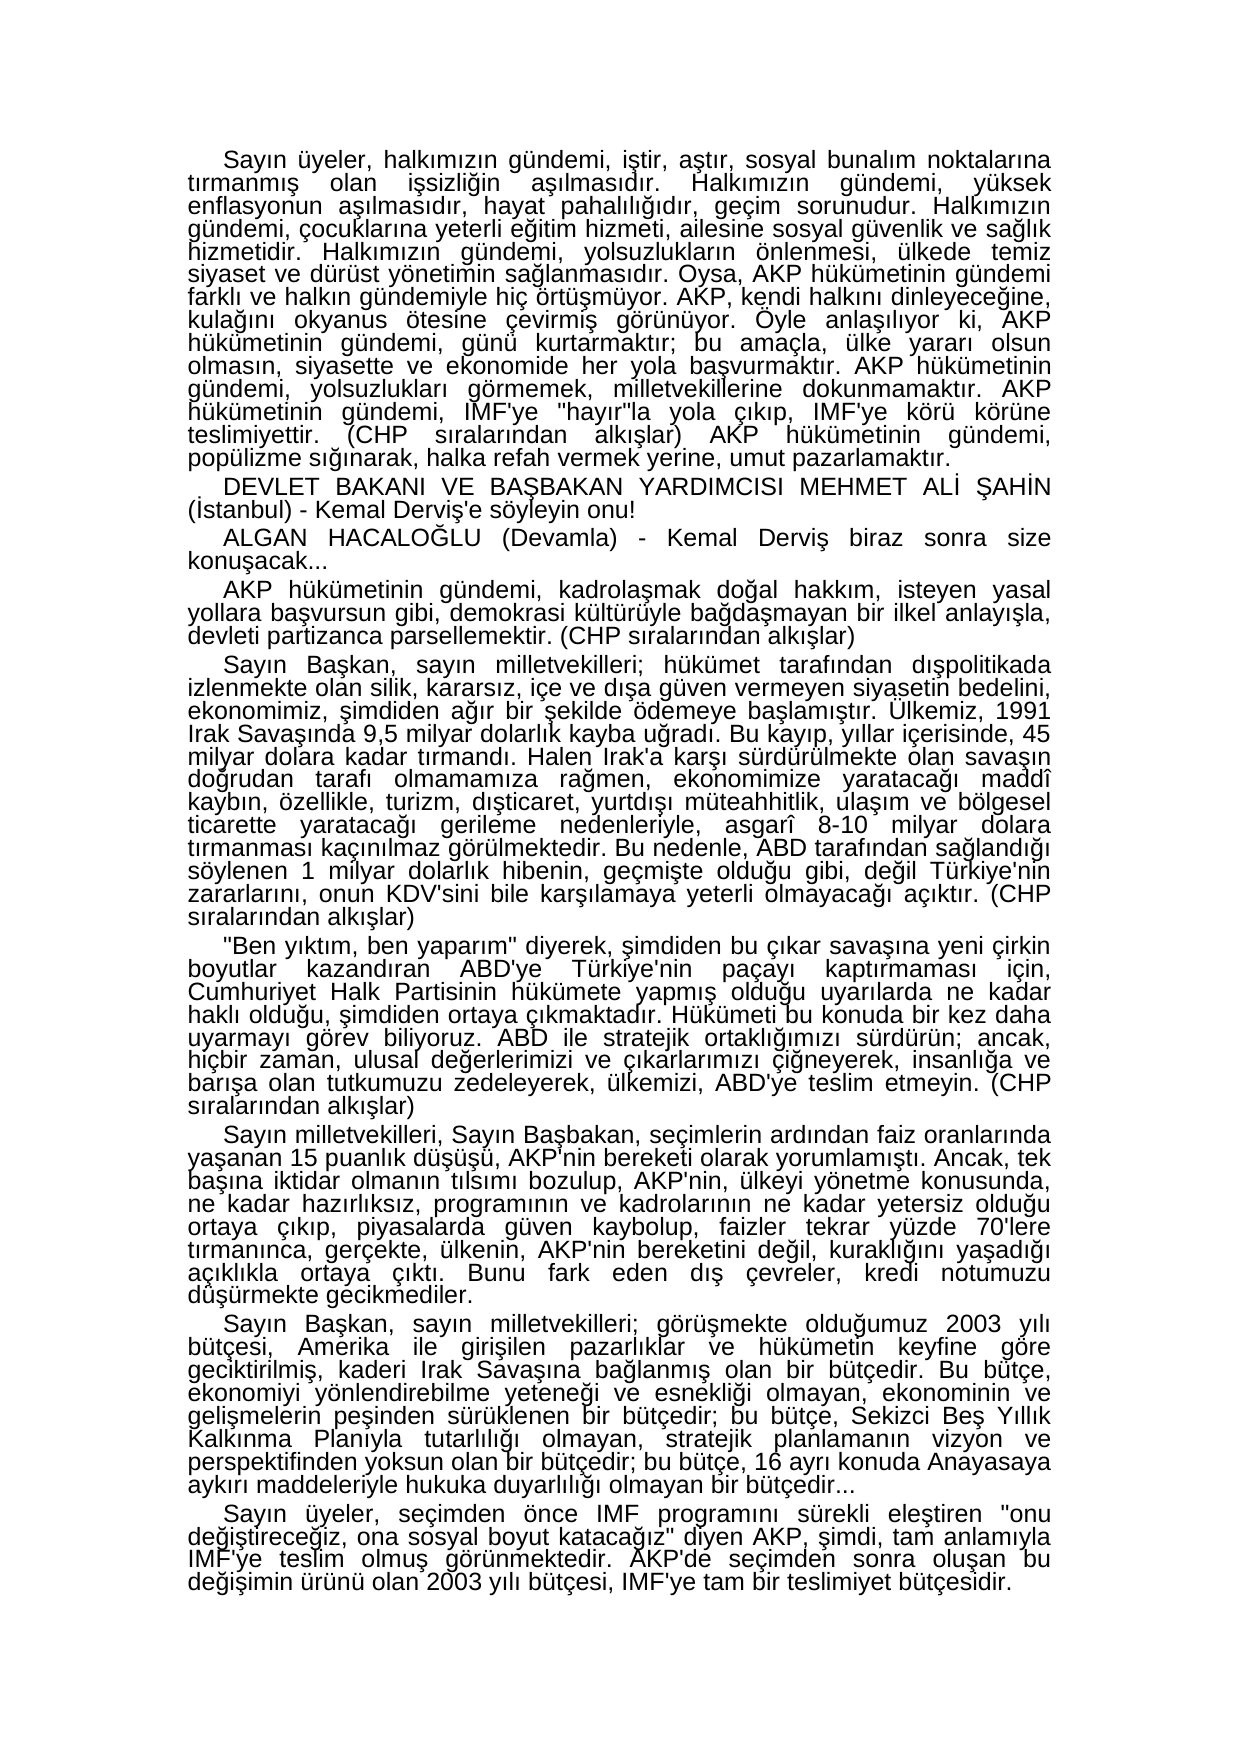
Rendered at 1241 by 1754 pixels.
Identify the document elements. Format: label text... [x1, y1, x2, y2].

text Sayın Başkan, sayın milletvekilleri; hükümet tarafından dışpolitikada izlenmekte olan silik, kararsız, içe ve dışa güven vermeyen siyasetin bedelini, ekonomimiz, şimdiden ağır bir şekilde ödemeye başlamıştır. Ülkemiz, 1991 Irak Savaşında 9,5 milyar dolarlık kayba uğradı. Bu kayıp, yıllar içerisinde, 45 milyar dolara kadar tırmandı. Halen Irak'a karşı sürdürülmekte olan savaşın doğrudan tarafı olmamamıza rağmen, ekonomimize yaratacağı maddî kaybın, özellikle, turizm, dışticaret, yurtdışı müteahhitlik, ulaşım ve bölgesel ticarette yaratacağı gerileme nedenleriyle, asgarî 8-10 milyar dolara tırmanması kaçınılmaz görülmektedir. Bu nedenle, ABD tarafından sağlandığı söylenen 1 milyar dolarlık hibenin, geçmişte olduğu gibi, değil Türkiye'nin zararlarını, onun KDV'sini bile karşılamaya yeterli olmayacağı açıktır. (CHP sıralarından alkışlar) [187, 655, 1053, 930]
text Sayın Başkan, sayın milletvekilleri; görüşmekte olduğumuz 2003 yılı bütçesi, Amerika ile girişilen pazarlıklar ve hükümetin keyfine göre geciktirilmiş, kaderi Irak Savaşına bağlanmış olan bir bütçedir. Bu bütçe, ekonomiyi yönlendirebilme yeteneği ve esnekliği olmayan, ekonominin ve gelişmelerin peşinden sürüklenen bir bütçedir; bu bütçe, Sekizci Beş Yıllık Kalkınma Planıyla tutarlılığı olmayan, stratejik planlamanın vizyon ve perspektifinden yoksun olan bir bütçedir; bu bütçe, 16 ayrı konuda Anayasaya aykırı maddeleriyle hukuka duyarlılığı olmayan bir bütçedir... [187, 1314, 1053, 1498]
text Sayın üyeler, seçimden önce IMF programını sürekli eleştiren "onu değiştireceğiz, ona sosyal boyut katacağız" diyen AKP, şimdi, tam anlamıyla IMF'ye teslim olmuş görünmektedir. AKP'de seçimden sonra oluşan bu değişimin ürünü olan 2003 yılı bütçesi, IMF'ye tam bir teslimiyet bütçesidir. [187, 1504, 1053, 1595]
text AKP hükümetinin gündemi, kadrolaşmak doğal hakkım, isteyen yasal yollara başvursun gibi, demokrasi kültürüyle bağdaşmayan bir ilkel anlayışla, devleti partizanca parsellemektir. (CHP sıralarından alkışlar) [187, 580, 1053, 649]
text Sayın milletvekilleri, Sayın Başbakan, seçimlerin ardından faiz oranlarında yaşanan 15 puanlık düşüşü, AKP'nin bereketi olarak yorumlamıştı. Ancak, tek başına iktidar olmanın tılsımı bozulup, AKP'nin, ülkeyi yönetme konusunda, ne kadar hazırlıksız, programının ve kadrolarının ne kadar yetersiz olduğu ortaya çıkıp, piyasalarda güven kaybolup, faizler tekrar yüzde 70'lere tırmanınca, gerçekte, ülkenin, AKP'nin bereketini değil, kuraklığını yaşadığı açıklıkla ortaya çıktı. Bunu fark eden dış çevreler, kredi notumuzu düşürmekte gecikmediler. [187, 1125, 1053, 1308]
text Sayın üyeler, halkımızın gündemi, iştir, aştır, sosyal bunalım noktalarına tırmanmış olan işsizliğin aşılmasıdır. Halkımızın gündemi, yüksek enflasyonun aşılmasıdır, hayat pahalılığıdır, geçim sorunudur. Halkımızın gündemi, çocuklarına yeterli eğitim hizmeti, ailesine sosyal güvenlik ve sağlık hizmetidir. Halkımızın gündemi, yolsuzlukların önlenmesi, ülkede temiz siyaset ve dürüst yönetimin sağlanmasıdır. Oysa, AKP hükümetinin gündemi farklı ve halkın gündemiyle hiç örtüşmüyor. AKP, kendi halkını dinleyeceğine, kulağını okyanus ötesine çevirmiş görünüyor. Öyle anlaşılıyor ki, AKP hükümetinin gündemi, günü kurtarmaktır; bu amaçla, ülke yararı olsun olmasın, siyasette ve ekonomide her yola başvurmaktır. AKP hükümetinin gündemi, yolsuzlukları görmemek, milletvekillerine dokunmamaktır. AKP hükümetinin gündemi, IMF'ye "hayır"la yola çıkıp, IMF'ye körü körüne teslimiyettir. (CHP sıralarından alkışlar) AKP hükümetinin gündemi, popülizme sığınarak, halka refah vermek yerine, umut pazarlamaktır. [187, 150, 1053, 471]
text ALGAN HACALOĞLU (Devamla) - Kemal Derviş biraz sonra size konuşacak... [187, 528, 1053, 574]
text DEVLET BAKANI VE BAŞBAKAN YARDIMCISI MEHMET ALİ ŞAHİN (İstanbul) - Kemal Derviş'e söyleyin onu! [187, 477, 1053, 523]
text "Ben yıktım, ben yaparım" diyerek, şimdiden bu çıkar savaşına yeni çirkin boyutlar kazandıran ABD'ye Türkiye'nin paçayı kaptırmaması için, Cumhuriyet Halk Partisinin hükümete yapmış olduğu uyarılarda ne kadar haklı olduğu, şimdiden ortaya çıkmaktadır. Hükümeti bu konuda bir kez daha uyarmayı görev biliyoruz. ABD ile stratejik ortaklığımızı sürdürün; ancak, hiçbir zaman, ulusal değerlerimizi ve çıkarlarımızı çiğneyerek, insanlığa ve barışa olan tutkumuzu zedeleyerek, ülkemizi, ABD'ye teslim etmeyin. (CHP sıralarından alkışlar) [187, 936, 1053, 1119]
